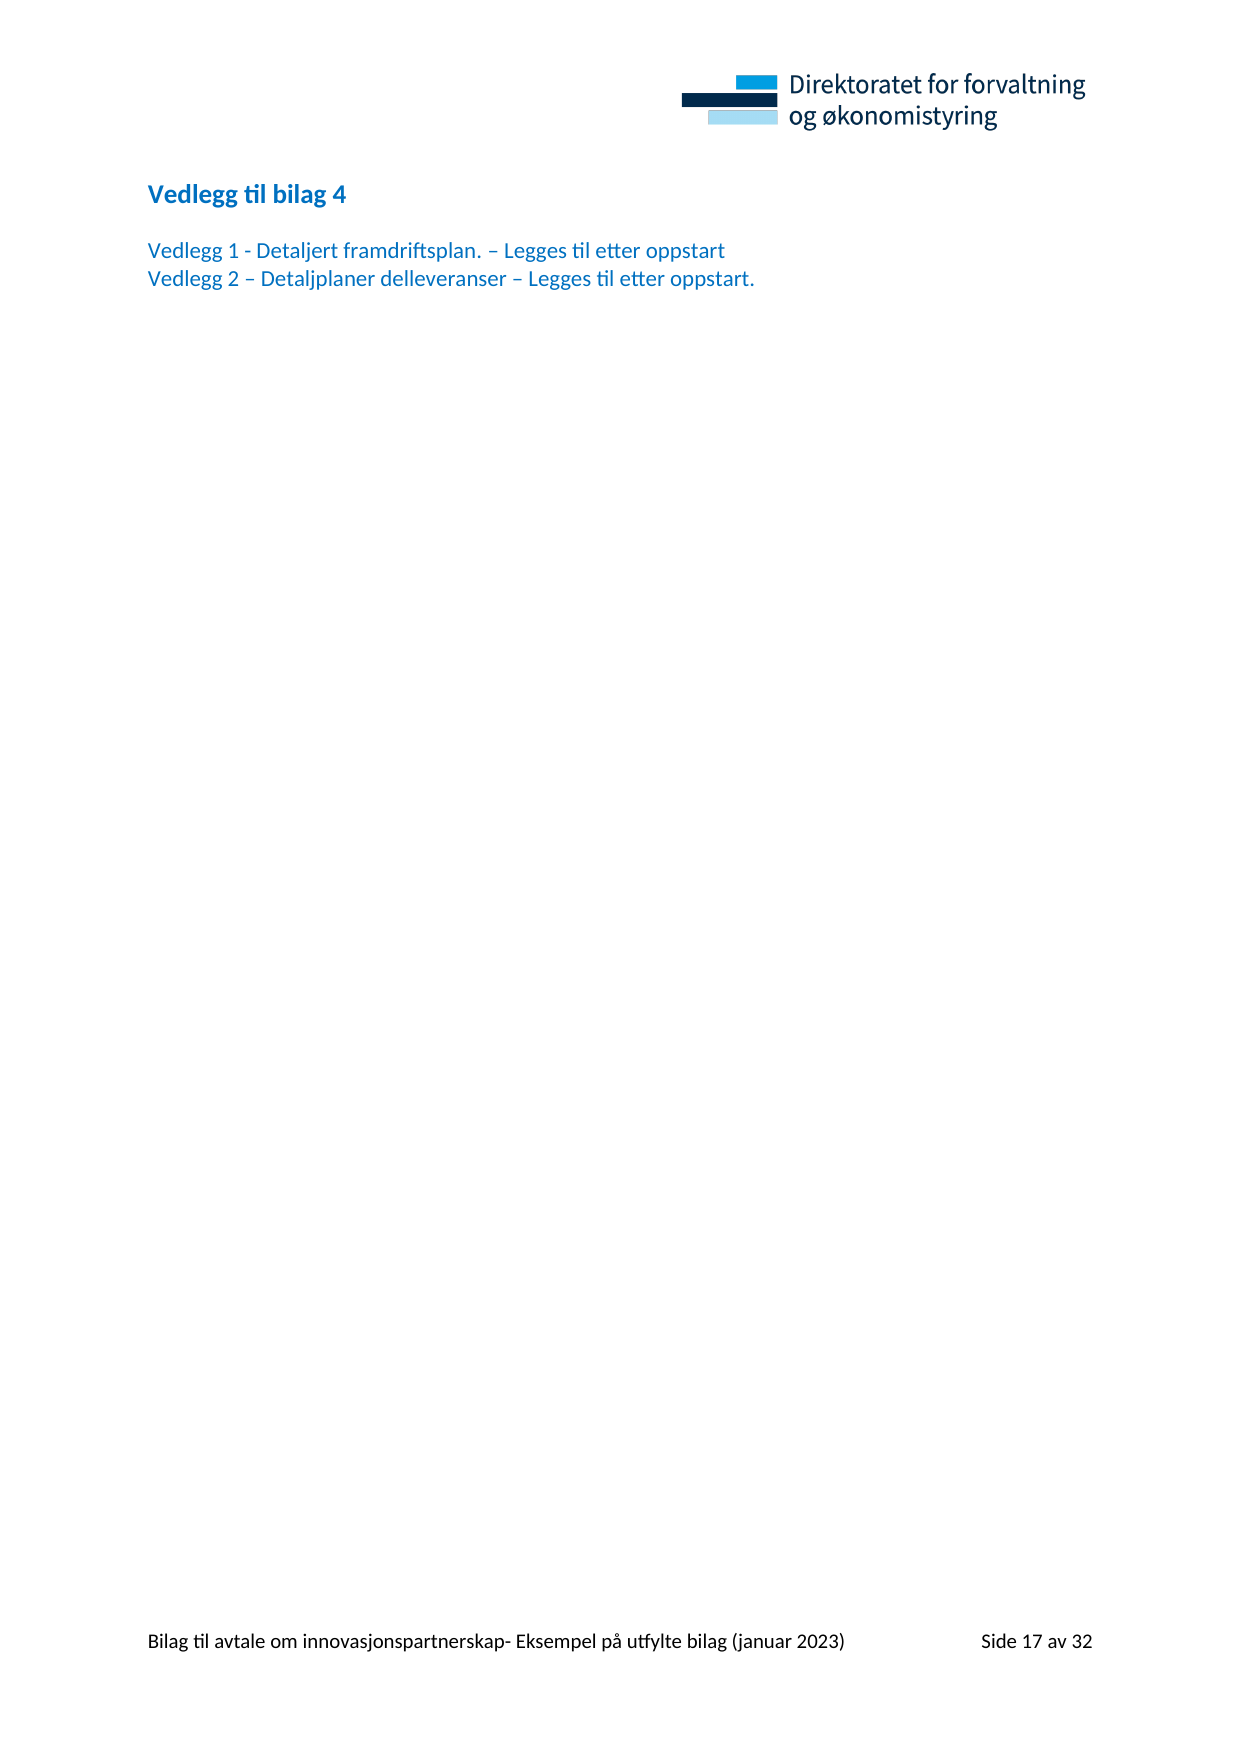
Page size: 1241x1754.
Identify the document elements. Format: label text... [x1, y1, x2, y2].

text Vedlegg til bilag 4 [148, 177, 1093, 210]
text Vedlegg 1 - Detaljert framdriftsplan. – Legges til etter oppstart [148, 236, 1093, 264]
picture [681, 73, 1093, 134]
text Vedlegg 2 – Detaljplaner delleveranser – Legges til etter oppstart. [148, 264, 1093, 292]
